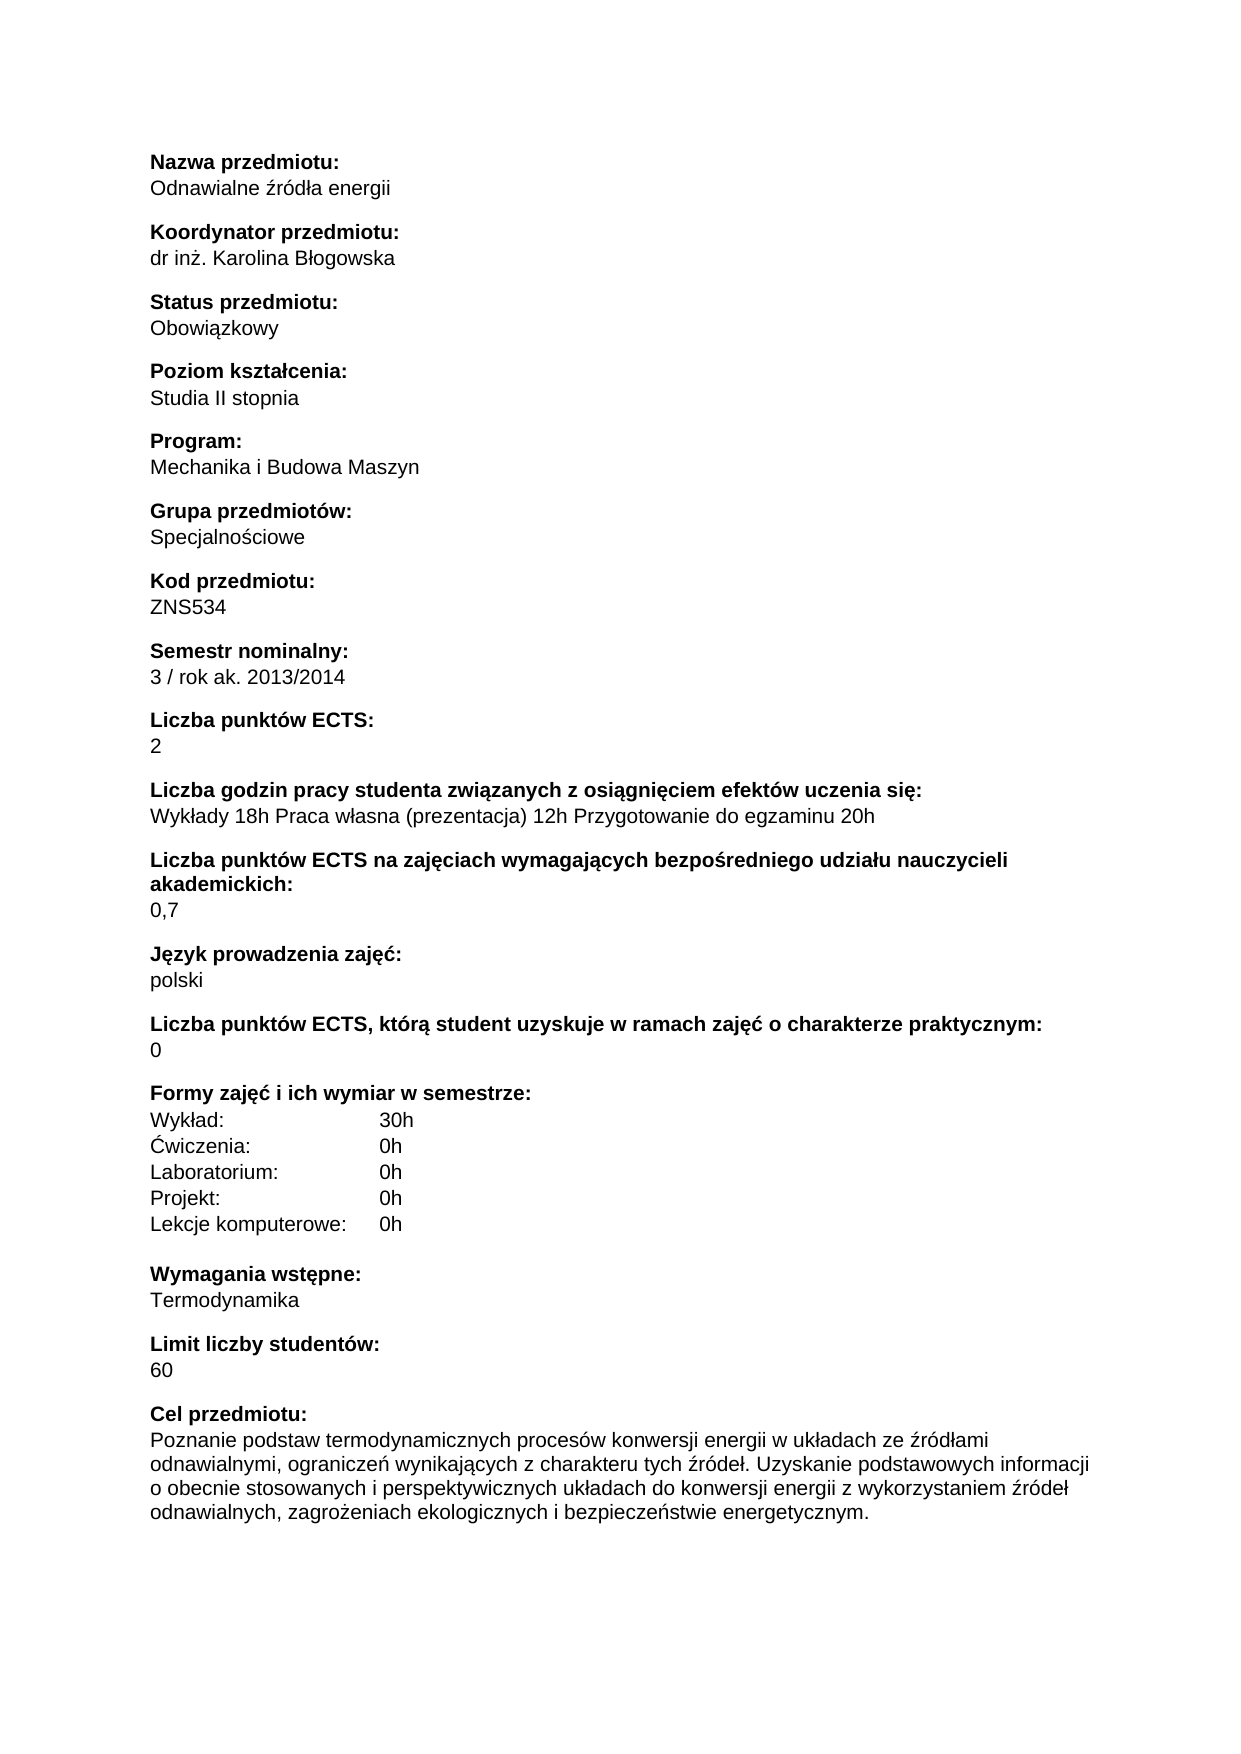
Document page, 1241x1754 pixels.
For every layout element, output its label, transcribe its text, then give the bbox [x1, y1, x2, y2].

text 0 [150, 1037, 1090, 1061]
text Poziom kształcenia: [150, 359, 1090, 383]
table_cell 0h [369, 1158, 597, 1184]
text Wykłady 18h Praca własna (prezentacja) 12h Przygotowanie do egzaminu 20h [150, 804, 1090, 828]
text Wymagania wstępne: [150, 1262, 1090, 1286]
text Liczba godzin pracy studenta związanych z osiągnięciem efektów uczenia się: [150, 778, 1090, 802]
table_cell Lekcje komputerowe: [140, 1212, 367, 1236]
text polski [150, 968, 1090, 992]
text Obowiązkowy [150, 316, 1090, 339]
text 60 [150, 1358, 1090, 1382]
text Kod przedmiotu: [150, 569, 1090, 593]
text Specjalnościowe [150, 525, 1090, 549]
text Poznanie podstaw termodynamicznych procesów konwersji energii w układach ze źródłami odnawialnymi, ograniczeń wynikających z charakteru tych źródeł. Uzyskanie podstawowych informacji o obecnie stosowanych i perspektywicznych układach do konwersji energii z wykorzystaniem źródeł odnawialnych, zagrożeniach ekologicznych i bezpieczeństwie energetycznym. [150, 1428, 1090, 1523]
text Semestr nominalny: [150, 638, 1090, 662]
text Formy zajęć i ich wymiar w semestrze: [150, 1081, 1090, 1105]
table_cell 0h [369, 1210, 597, 1236]
text Termodynamika [150, 1288, 1090, 1312]
table_cell Projekt: [140, 1186, 367, 1210]
text Mechanika i Budowa Maszyn [150, 455, 1090, 479]
text Odnawialne źródła energii [150, 176, 1090, 200]
text Liczba punktów ECTS: [150, 708, 1090, 732]
text 3 / rok ak. 2013/2014 [150, 664, 1090, 688]
text Liczba punktów ECTS na zajęciach wymagających bezpośredniego udziału nauczycieli akademickich: [150, 848, 1090, 896]
text dr inż. Karolina Błogowska [150, 246, 1090, 270]
text Koordynator przedmiotu: [150, 220, 1090, 244]
text 2 [150, 734, 1090, 758]
table_header 30h [369, 1108, 597, 1132]
text Limit liczby studentów: [150, 1332, 1090, 1356]
text Studia II stopnia [150, 385, 1090, 409]
text Status przedmiotu: [150, 289, 1090, 313]
text Liczba punktów ECTS, którą student uzyskuje w ramach zajęć o charakterze praktycznym: [150, 1011, 1090, 1035]
text 0,7 [150, 898, 1090, 922]
text Grupa przedmiotów: [150, 499, 1090, 523]
table_cell 0h [369, 1184, 597, 1210]
table_cell Laboratorium: [140, 1160, 367, 1184]
text ZNS534 [150, 595, 1090, 619]
text Język prowadzenia zajęć: [150, 942, 1090, 966]
text Program: [150, 429, 1090, 453]
table_header Wykład: [140, 1108, 367, 1132]
table_cell Ćwiczenia: [140, 1134, 367, 1158]
table_cell 0h [369, 1132, 597, 1158]
text Nazwa przedmiotu: [150, 150, 1090, 174]
text Cel przedmiotu: [150, 1402, 1090, 1426]
